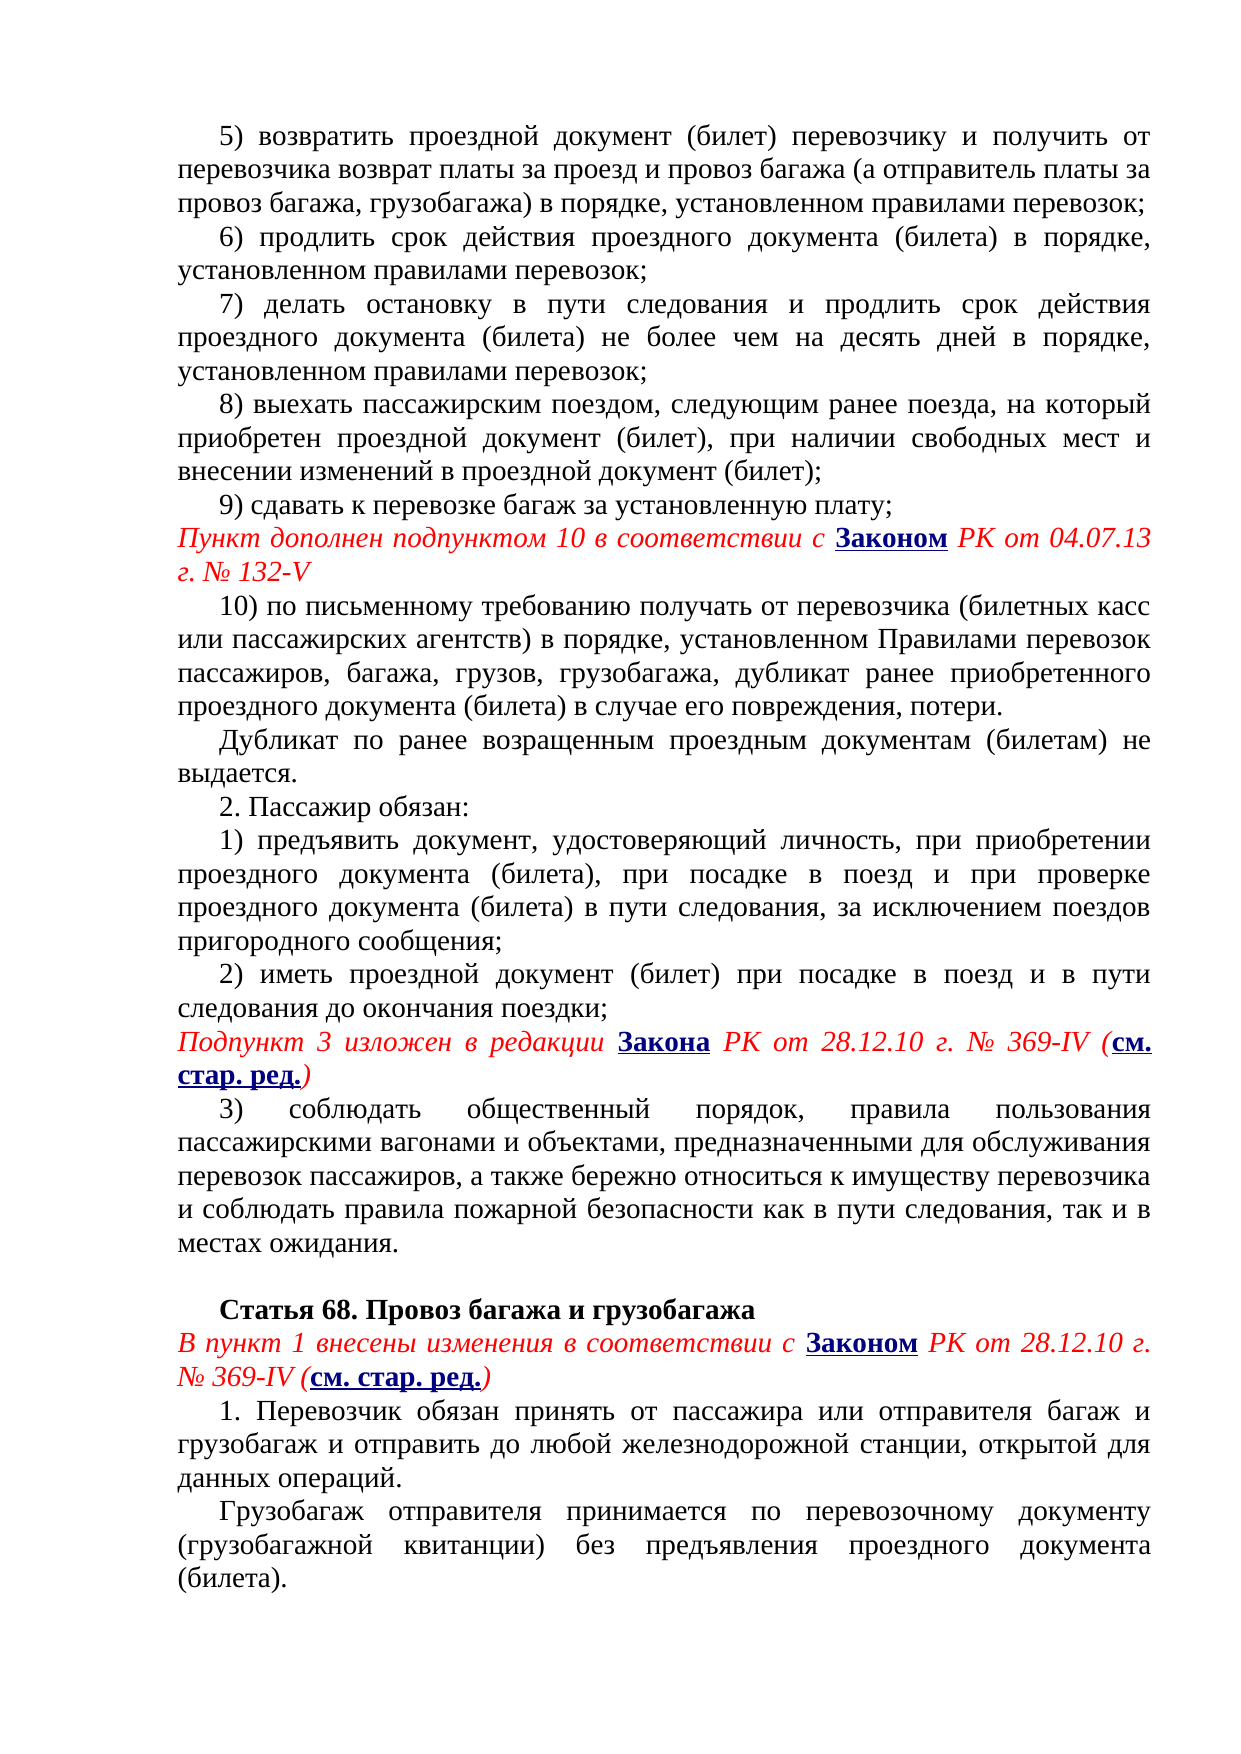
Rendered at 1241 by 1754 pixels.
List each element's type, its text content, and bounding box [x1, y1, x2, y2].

text 6) продлить срок действия проездного документа (билета) в порядке, установленном правилами перевозок; [177, 219, 1152, 286]
text Подпункт 3 изложен в редакции Закона РК от 28.12.10 г. № 369-IV (см. стар. ред.) [177, 1024, 1152, 1091]
text 2) иметь проездной документ (билет) при посадке в поезд и в пути следования до окончания поездки; [177, 957, 1152, 1024]
text Дубликат по ранее возращенным проездным документам (билетам) не выдается. [177, 722, 1152, 789]
text 8) выехать пассажирским поездом, следующим ранее поезда, на который приобретен проездной документ (билет), при наличии свободных мест и внесении изменений в проездной документ (билет); [177, 386, 1152, 487]
text 2. Пассажир обязан: [177, 789, 1152, 822]
text 5) возвратить проездной документ (билет) перевозчику и получить от перевозчика возврат платы за проезд и провоз багажа (а отправитель платы за провоз багажа, грузобагажа) в порядке, установленном правилами перевозок; [177, 118, 1152, 219]
text В пункт 1 внесены изменения в соответствии с Законом РК от 28.12.10 г. № 369-IV (см. стар. ред.) [177, 1326, 1152, 1393]
text 9) сдавать к перевозке багаж за установленную плату; [177, 487, 1152, 521]
text 7) делать остановку в пути следования и продлить срок действия проездного документа (билета) не более чем на десять дней в порядке, установленном правилами перевозок; [177, 286, 1152, 386]
text 3) соблюдать общественный порядок, правила пользования пассажирскими вагонами и объектами, предназначенными для обслуживания перевозок пассажиров, а также бережно относиться к имуществу перевозчика и соблюдать правила пожарной безопасности как в пути следования, так и в местах ожидания. [177, 1091, 1152, 1258]
text Пункт дополнен подпунктом 10 в соответствии с Законом РК от 04.07.13 г. № 132-V [177, 521, 1152, 588]
text Статья 68. Провоз багажа и грузобагажа [177, 1292, 1152, 1326]
text 1) предъявить документ, удостоверяющий личность, при приобретении проездного документа (билета), при посадке в поезд и при проверке проездного документа (билета) в пути следования, за исключением поездов пригородного сообщения; [177, 822, 1152, 957]
text Грузобагаж отправителя принимается по перевозочному документу (грузобагажной квитанции) без предъявления проездного документа (билета). [177, 1493, 1152, 1594]
text 10) по письменному требованию получать от перевозчика (билетных касс или пассажирских агентств) в порядке, установленном Правилами перевозок пассажиров, багажа, грузов, грузобагажа, дубликат ранее приобретенного проездного документа (билета) в случае его повреждения, потери. [177, 588, 1152, 722]
text 1. Перевозчик обязан принять от пассажира или отправителя багаж и грузобагаж и отправить до любой железнодорожной станции, открытой для данных операций. [177, 1393, 1152, 1493]
